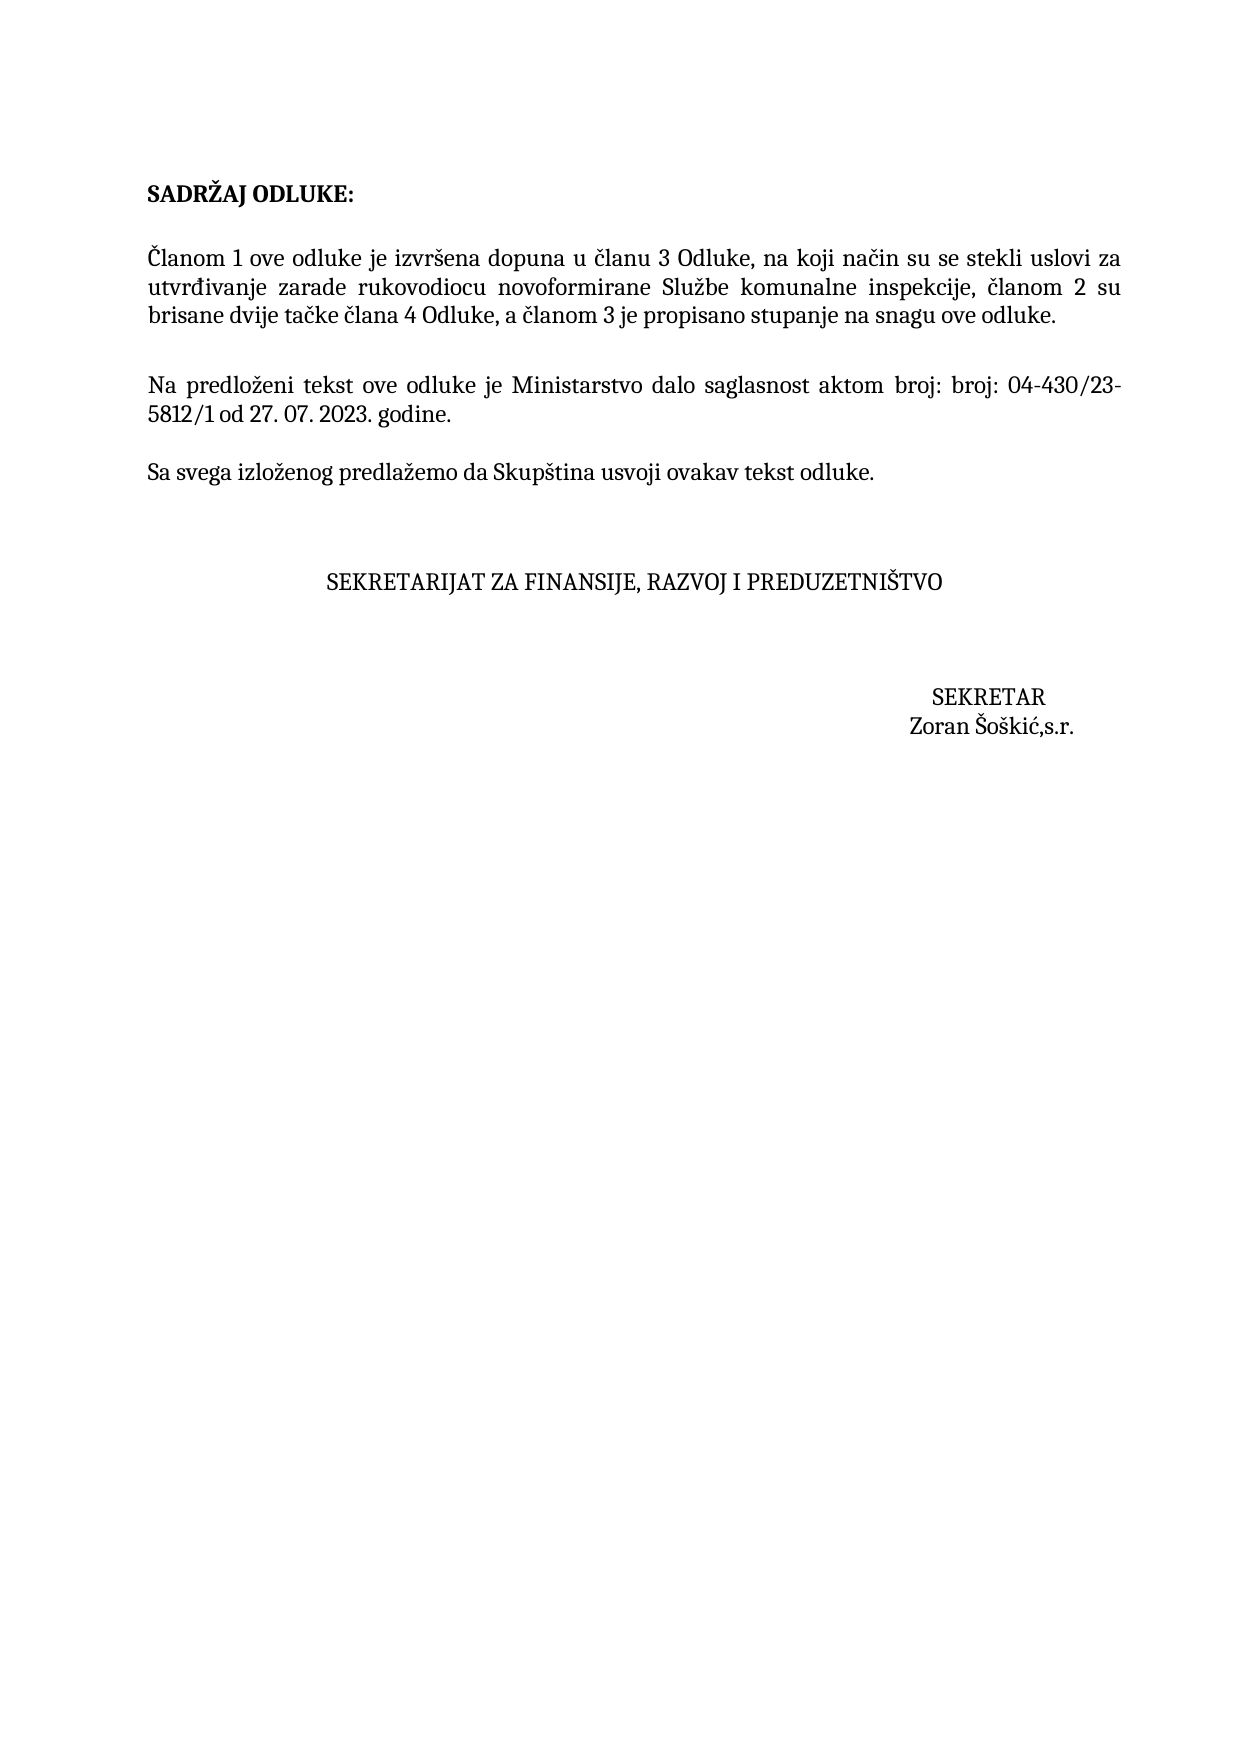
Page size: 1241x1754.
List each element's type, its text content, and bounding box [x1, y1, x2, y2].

text Zoran Šoškić,s.r. [148, 712, 1122, 741]
text SEKRETARIJAT ZA FINANSIJE, RAZVOJ I PREDUZETNIŠTVO [148, 568, 1122, 597]
text SEKRETAR [148, 683, 1122, 712]
text SADRŽAJ ODLUKE: [148, 180, 1122, 209]
text Sa svega izloženog predlažemo da Skupština usvoji ovakav tekst odluke. [148, 458, 1122, 486]
text Članom 1 ove odluke je izvršena dopuna u članu 3 Odluke, na koji način su se stekli uslovi za utvrđivanje zarade rukovodiocu novoformirane Službe komunalne inspekcije, članom 2 su brisane dvije tačke člana 4 Odluke, a članom 3 je propisano stupanje na snagu ove odluke. [148, 244, 1122, 330]
text Na predloženi tekst ove odluke je Ministarstvo dalo saglasnost aktom broj: broj: 04-430/23-5812/1 od 27. 07. 2023. godine. [148, 371, 1122, 429]
